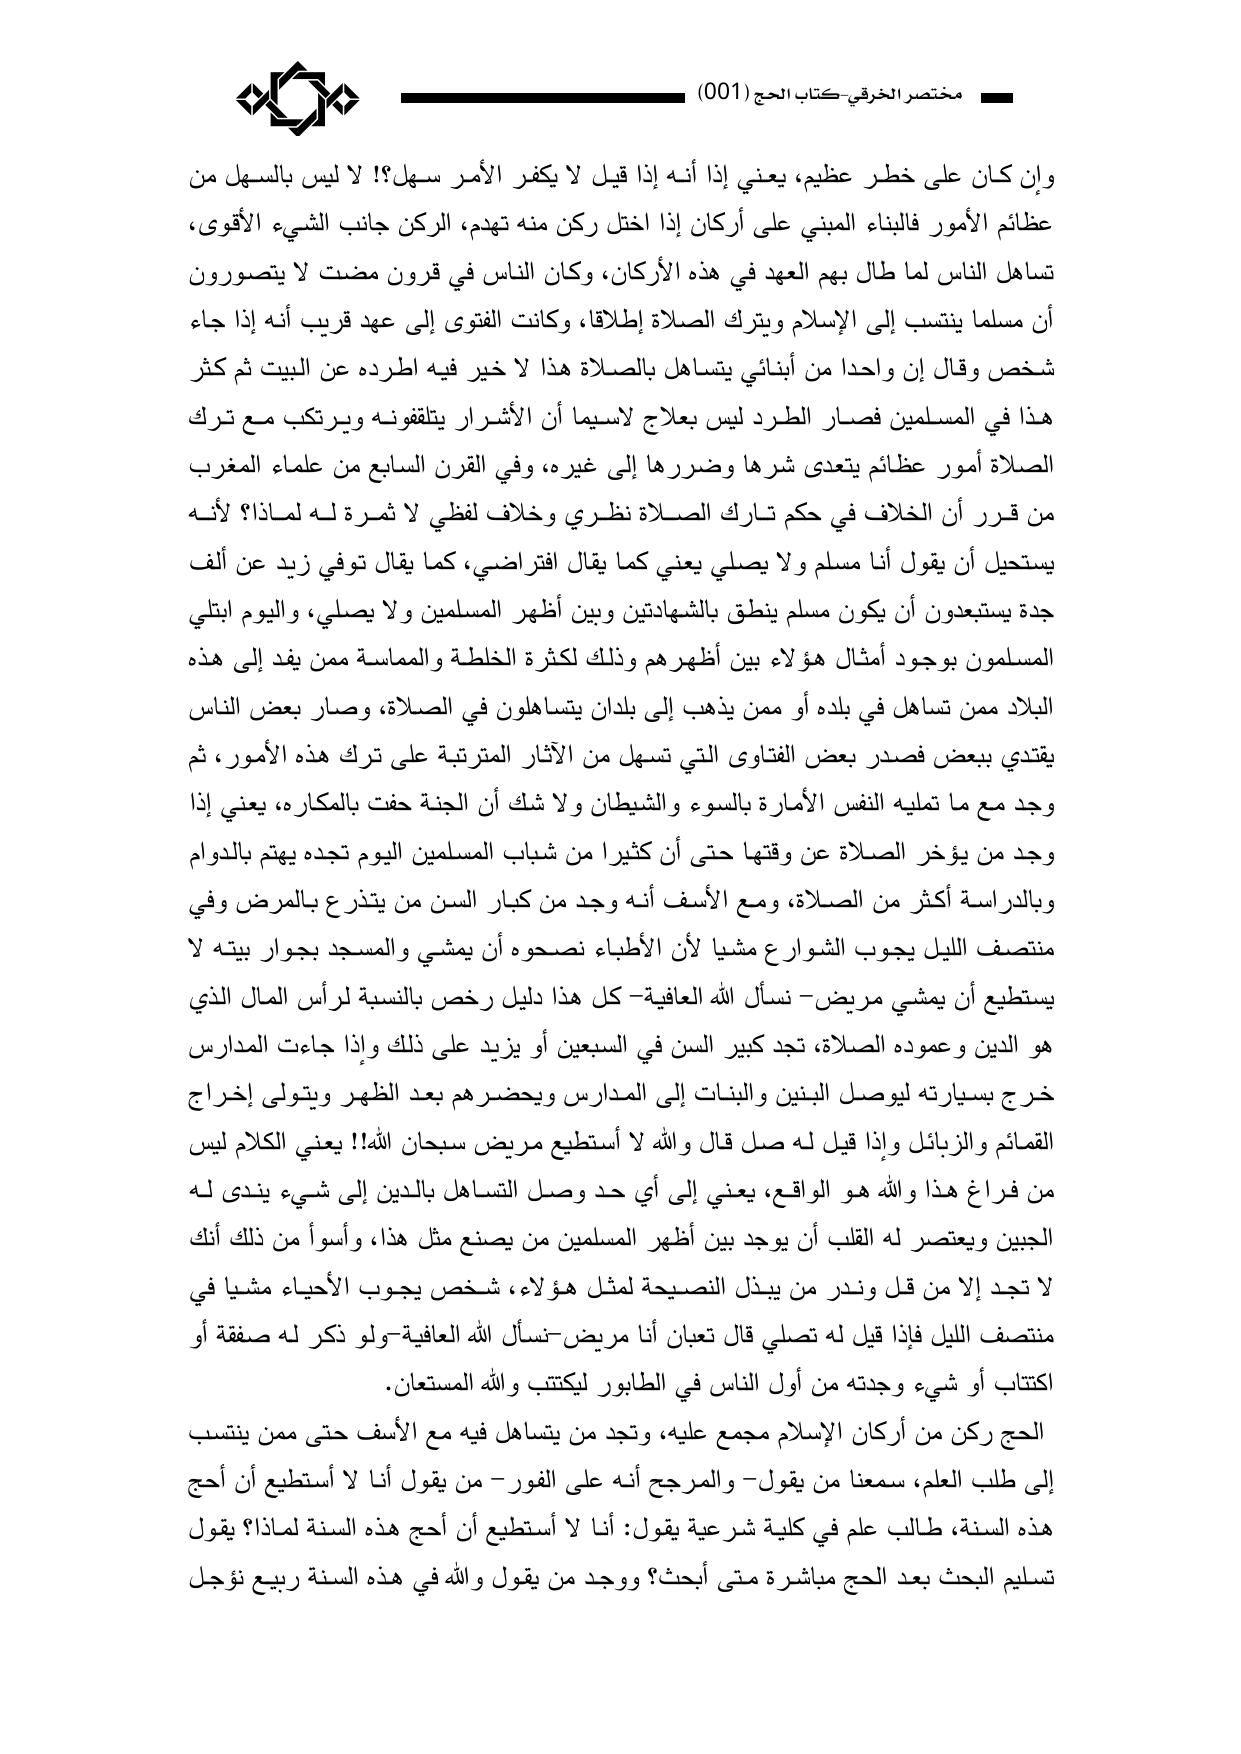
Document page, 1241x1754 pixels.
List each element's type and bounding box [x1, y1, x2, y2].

text [187, 1407, 1053, 1600]
text [187, 150, 1053, 1407]
